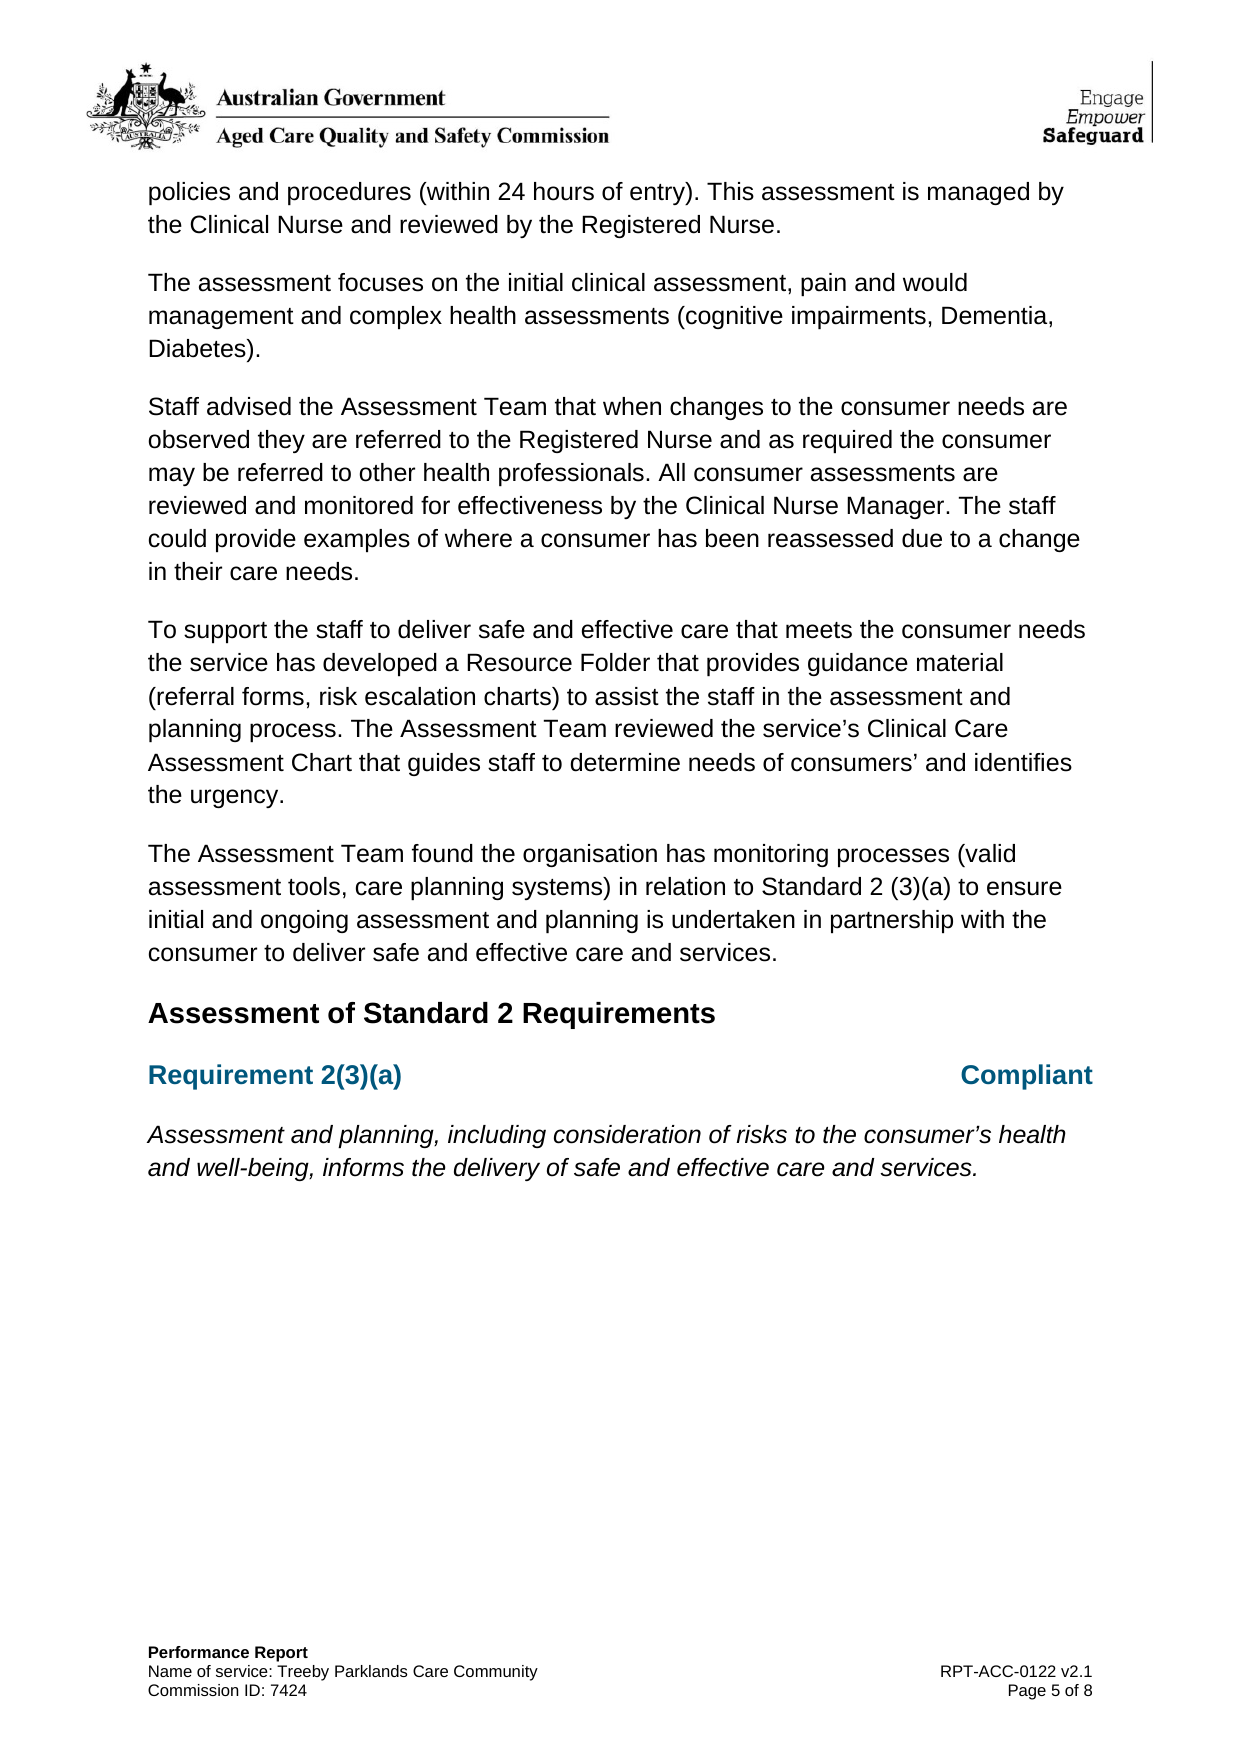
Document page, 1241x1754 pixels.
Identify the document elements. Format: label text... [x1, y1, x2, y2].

text The assessment focuses on the initial clinical assessment, pain and would management and complex health assessments (cognitive impairments, Dementia, Diabetes). [148, 268, 1092, 363]
text Staff advised the Assessment Team that when changes to the consumer needs are observed they are referred to the Registered Nurse and as required the consumer may be referred to other health professionals. All consumer assessments are reviewed and monitored for effectiveness by the Clinical Nurse Manager. The staff could provide examples of where a consumer has been reassessed due to a change in their care needs. [148, 392, 1092, 586]
text The Assessment Team found the organisation has monitoring processes (valid assessment tools, care planning systems) in relation to Standard 2 (3)(a) to ensure initial and ongoing assessment and planning is undertaken in partnership with the consumer to deliver safe and effective care and services. [148, 838, 1092, 966]
subtitle Assessment of Standard 2 Requirements [148, 996, 1092, 1029]
picture [0, 1, 1241, 171]
text Assessment and planning, including consideration of risks to the consumer’s health and well-being, informs the delivery of safe and effective care and services. [148, 1120, 1092, 1182]
text To support the staff to deliver safe and effective care that meets the consumer needs the service has developed a Resource Folder that provides guidance material (referral forms, risk escalation charts) to assist the staff in the assessment and planning process. The Assessment Team reviewed the service’s Clinical Care Assessment Chart that guides staff to determine needs of consumers’ and identifies the urgency. [148, 615, 1092, 809]
subtitle Requirement 2(3)(a) Compliant [148, 1059, 1092, 1090]
